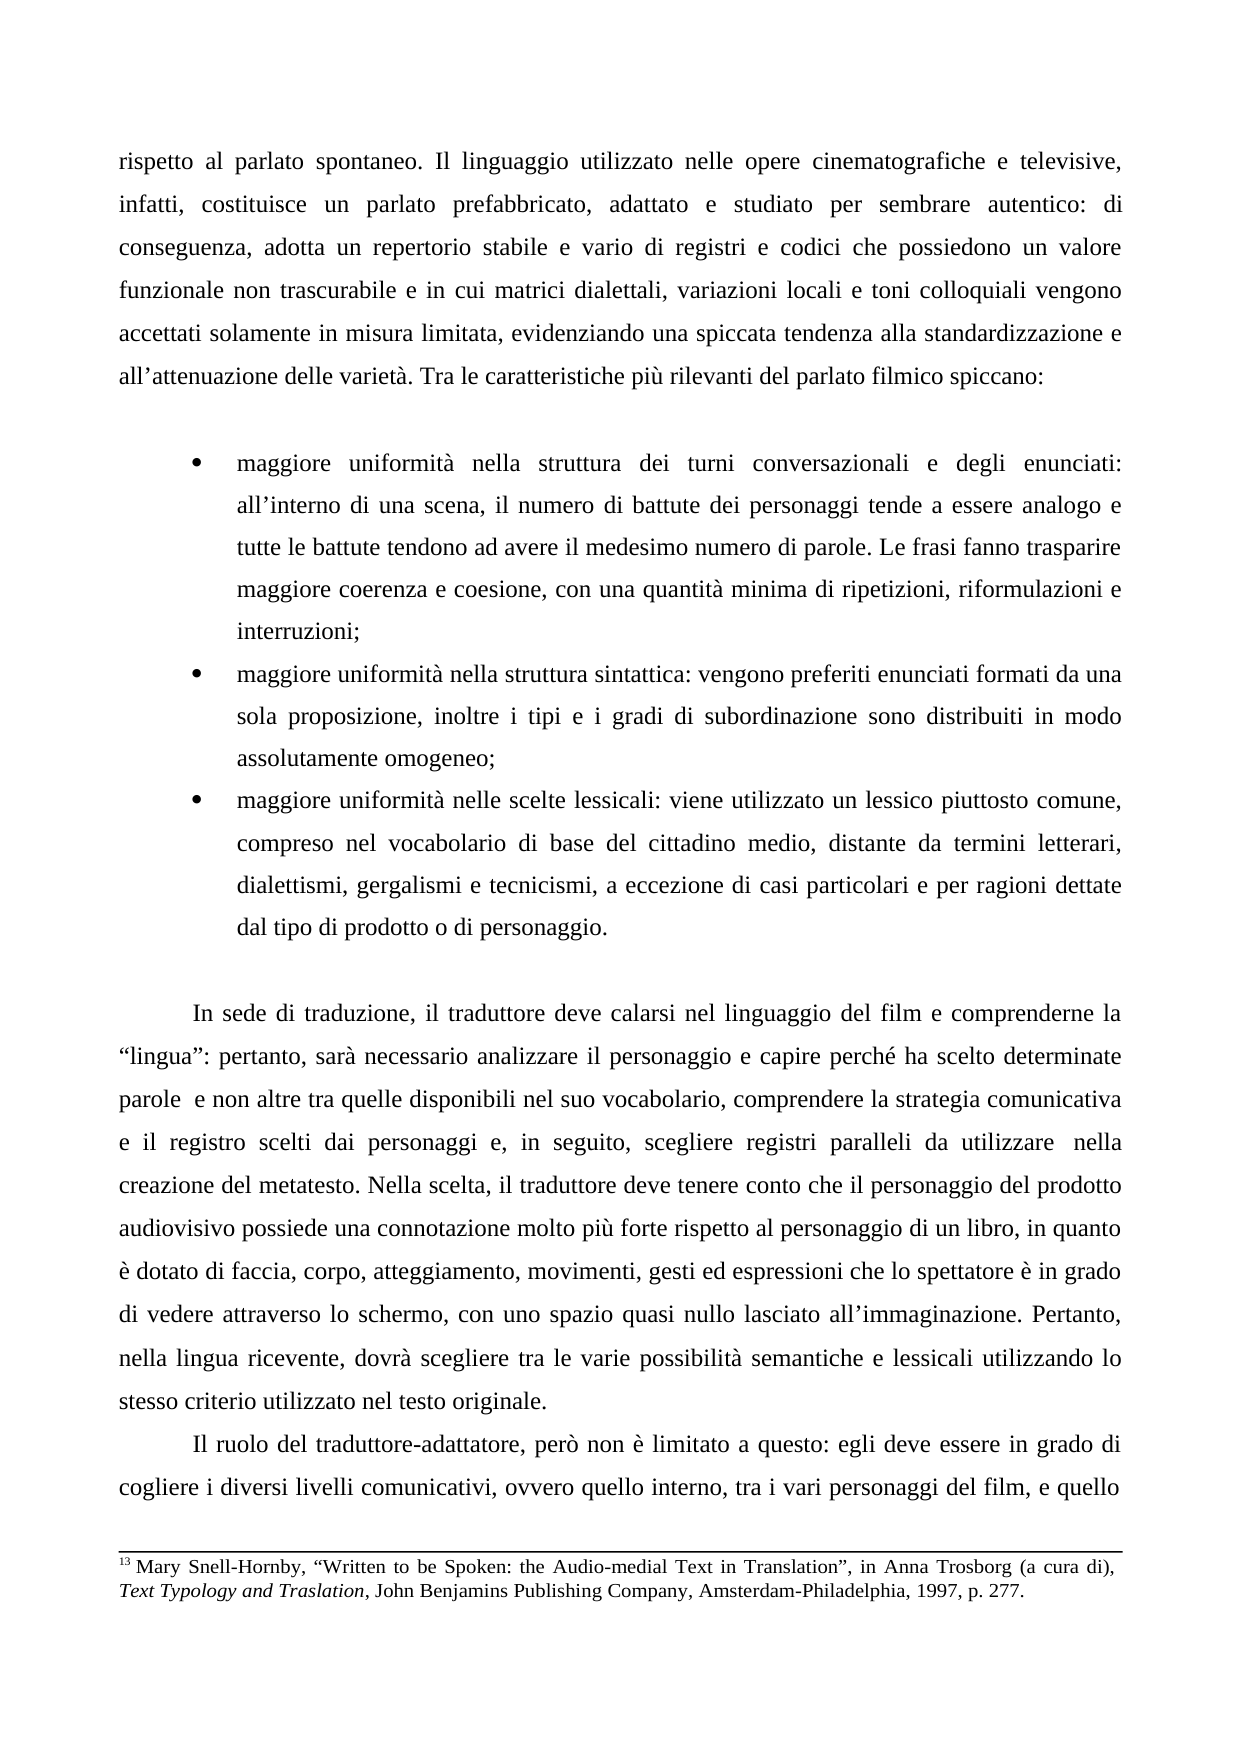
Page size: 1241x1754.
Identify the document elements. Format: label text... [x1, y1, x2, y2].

list maggiore uniformità nella struttura dei turni conversazionali e degli enunciati: all’interno di una scena, il numero di battute dei personaggi tende a essere analogo e tutte le battute tendono ad avere il medesimo numero di parole. Le frasi fanno trasparire maggiore coerenza e coesione, con una quantità minima di ripetizioni, riformulazioni e interruzioni; [192, 448, 1123, 645]
text In sede di traduzione, il traduttore deve calarsi nel linguaggio del film e comprenderne la “lingua”: pertanto, sarà necessario analizzare il personaggio e capire perché ha scelto determinate parole e non altre tra quelle disponibili nel suo vocabolario, comprendere la strategia comunicativa e il registro scelti dai personaggi e, in seguito, scegliere registri paralleli da utilizzare nella creazione del metatesto. Nella scelta, il traduttore deve tenere conto che il personaggio del prodotto audiovisivo possiede una connotazione molto più forte rispetto al personaggio di un libro, in quanto è dotato di faccia, corpo, atteggiamento, movimenti, gesti ed espressioni che lo spettatore è in grado di vedere attraverso lo schermo, con uno spazio quasi nullo lasciato all’immaginazione. Pertanto, nella lingua ricevente, dovrà scegliere tra le varie possibilità semantiche e lessicali utilizzando lo stesso criterio utilizzato nel testo originale. [118, 998, 1123, 1414]
text Il ruolo del traduttore-adattatore, però non è limitato a questo: egli deve essere in grado di cogliere i diversi livelli comunicativi, ovvero quello interno, tra i vari personaggi del film, e quello [118, 1429, 1123, 1501]
text 13 Mary Snell-Hornby, “Written to be Spoken: the Audio-medial Text in Translation”, in Anna Trosborg (a cura di), [118, 1555, 1159, 1578]
text rispetto al parlato spontaneo. Il linguaggio utilizzato nelle opere cinematografiche e televisive, infatti, costituisce un parlato prefabbricato, adattato e studiato per sembrare autentico: di conseguenza, adotta un repertorio stabile e vario di registri e codici che possiedono un valore funzionale non trascurabile e in cui matrici dialettali, variazioni locali e toni colloquiali vengono accettati solamente in misura limitata, evidenziando una spiccata tendenza alla standardizzazione e all’attenuazione delle varietà. Tra le caratteristiche più rilevanti del parlato filmico spiccano: [118, 146, 1123, 390]
text Text Typology and Traslation, John Benjamins Publishing Company, Amsterdam-Philadelphia, 1997, p. 277. [118, 1579, 1159, 1602]
list maggiore uniformità nelle scelte lessicali: viene utilizzato un lessico piuttosto comune, compreso nel vocabolario di base del cittadino medio, distante da termini letterari, dialettismi, gergalismi e tecnicismi, a eccezione di casi particolari e per ragioni dettate dal tipo di prodotto o di personaggio. [192, 786, 1123, 941]
list maggiore uniformità nella struttura sintattica: vengono preferiti enunciati formati da una sola proposizione, inoltre i tipi e i gradi di subordinazione sono distribuiti in modo assolutamente omogeneo; [192, 659, 1123, 772]
